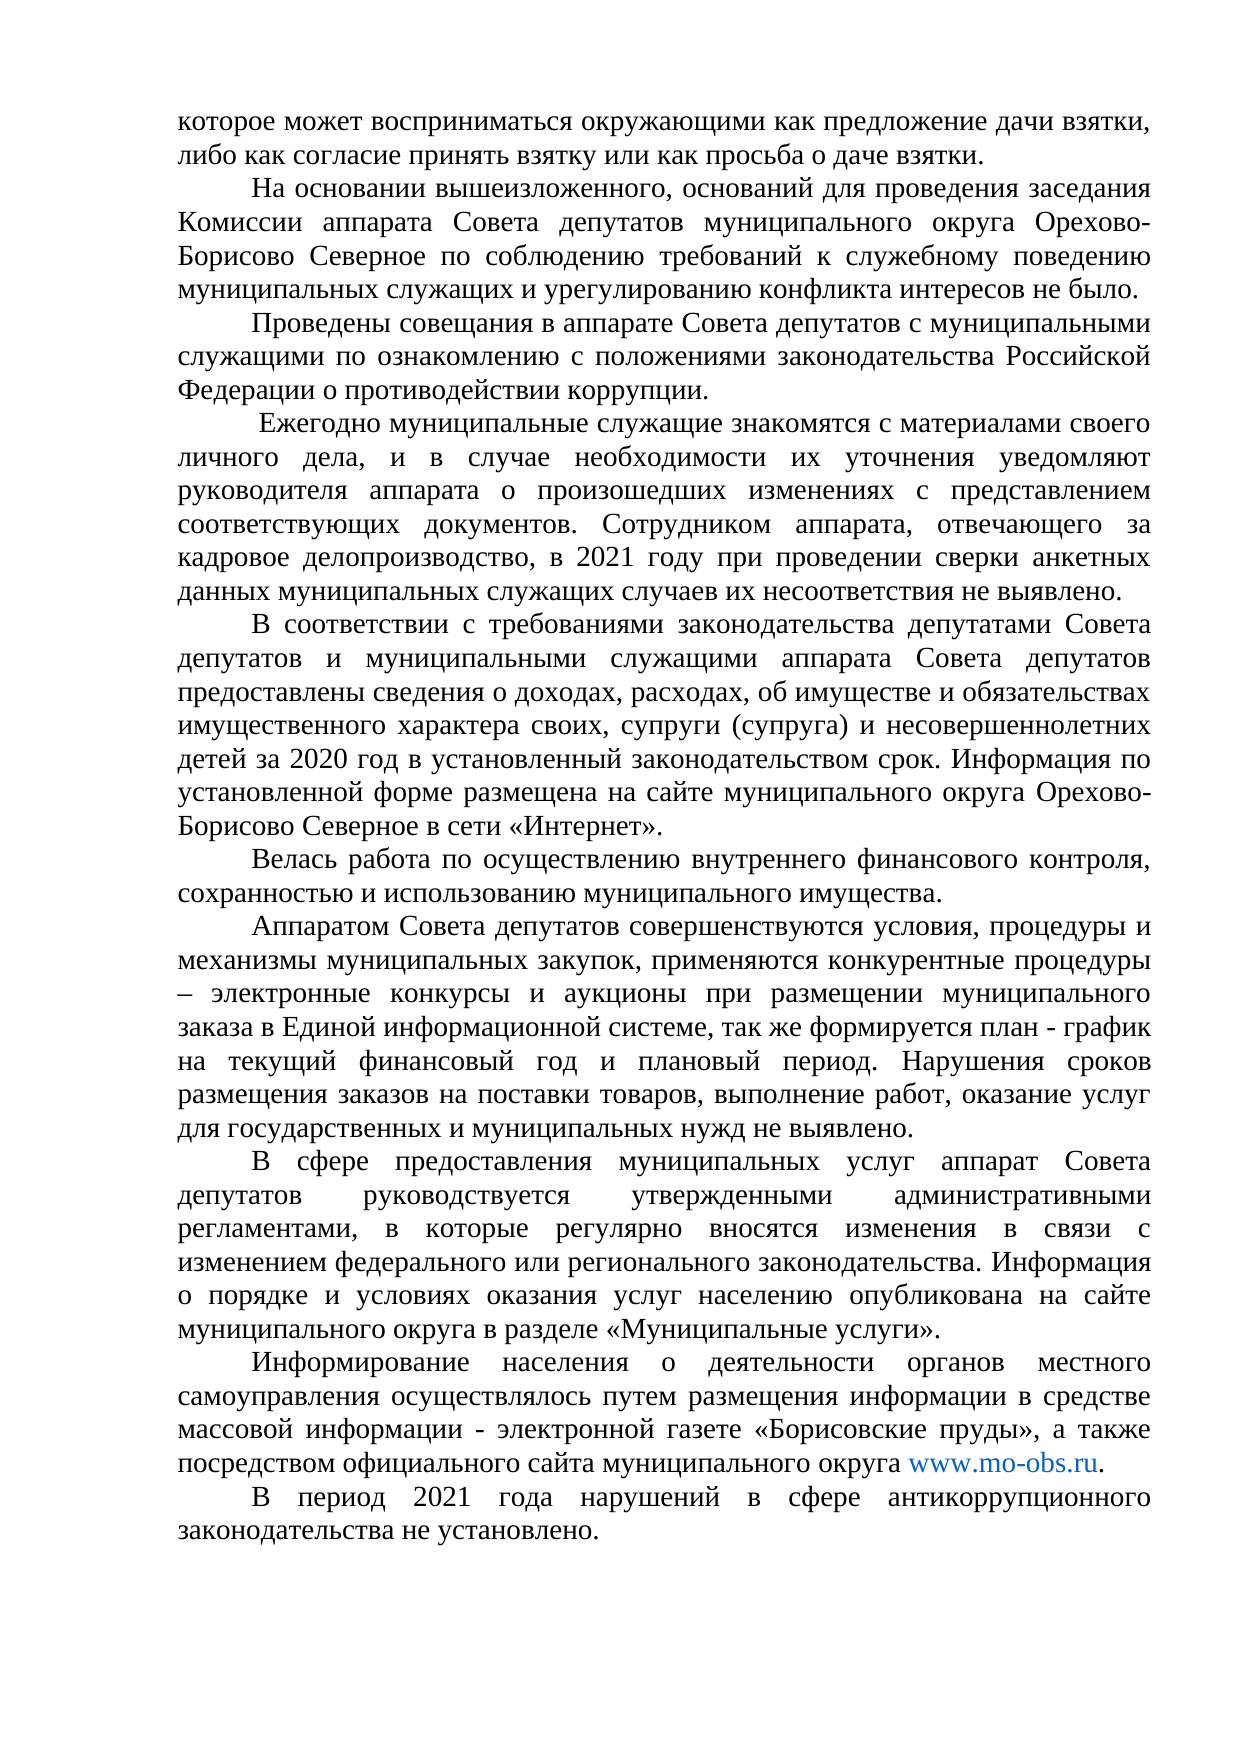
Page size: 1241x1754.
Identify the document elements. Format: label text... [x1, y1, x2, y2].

text На основании вышеизложенного, оснований для проведения заседания Комиссии аппарата Совета депутатов муниципального округа Орехово-Борисово Северное по соблюдению требований к служебному поведению муниципальных служащих и урегулированию конфликта интересов не было. [177, 171, 1152, 305]
text Ежегодно муниципальные служащие знакомятся с материалами своего личного дела, и в случае необходимости их уточнения уведомляют руководителя аппарата о произошедших изменениях с представлением соответствующих документов. Сотрудником аппарата, отвечающего за кадровое делопроизводство, в 2021 году при проведении сверки анкетных данных муниципальных служащих случаев их несоответствия не выявлено. [177, 405, 1152, 607]
text Велась работа по осуществлению внутреннего финансового контроля, сохранностью и использованию муниципального имущества. [177, 841, 1152, 908]
text Проведены совещания в аппарате Совета депутатов с муниципальными служащими по ознакомлению с положениями законодательства Российской Федерации о противодействии коррупции. [177, 305, 1152, 405]
text В период 2021 года нарушений в сфере антикоррупционного законодательства не установлено. [177, 1479, 1152, 1546]
text Аппаратом Совета депутатов совершенствуются условия, процедуры и механизмы муниципальных закупок, применяются конкурентные процедуры – электронные конкурсы и аукционы при размещении муниципального заказа в Единой информационной системе, так же формируется план - график на текущий финансовый год и плановый период. Нарушения сроков размещения заказов на поставки товаров, выполнение работ, оказание услуг для государственных и муниципальных нужд не выявлено. [177, 908, 1152, 1143]
text Информирование населения о деятельности органов местного самоуправления осуществлялось путем размещения информации в средстве массовой информации - электронной газете «Борисовские пруды», а также посредством официального сайта муниципального округа www.mo-оbs.ru. [177, 1344, 1152, 1479]
text В сфере предоставления муниципальных услуг аппарат Совета депутатов руководствуется утвержденными административными регламентами, в которые регулярно вносятся изменения в связи с изменением федерального или регионального законодательства. Информация о порядке и условиях оказания услуг населению опубликована на сайте муниципального округа в разделе «Муниципальные услуги». [177, 1143, 1152, 1344]
text В соответствии с требованиями законодательства депутатами Совета депутатов и муниципальными служащими аппарата Совета депутатов предоставлены сведения о доходах, расходах, об имуществе и обязательствах имущественного характера своих, супруги (супруга) и несовершеннолетних детей за 2020 год в установленный законодательством срок. Информация по установленной форме размещена на сайте муниципального округа Орехово-Борисово Северное в сети «Интернет». [177, 607, 1152, 841]
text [177, 103, 1152, 171]
